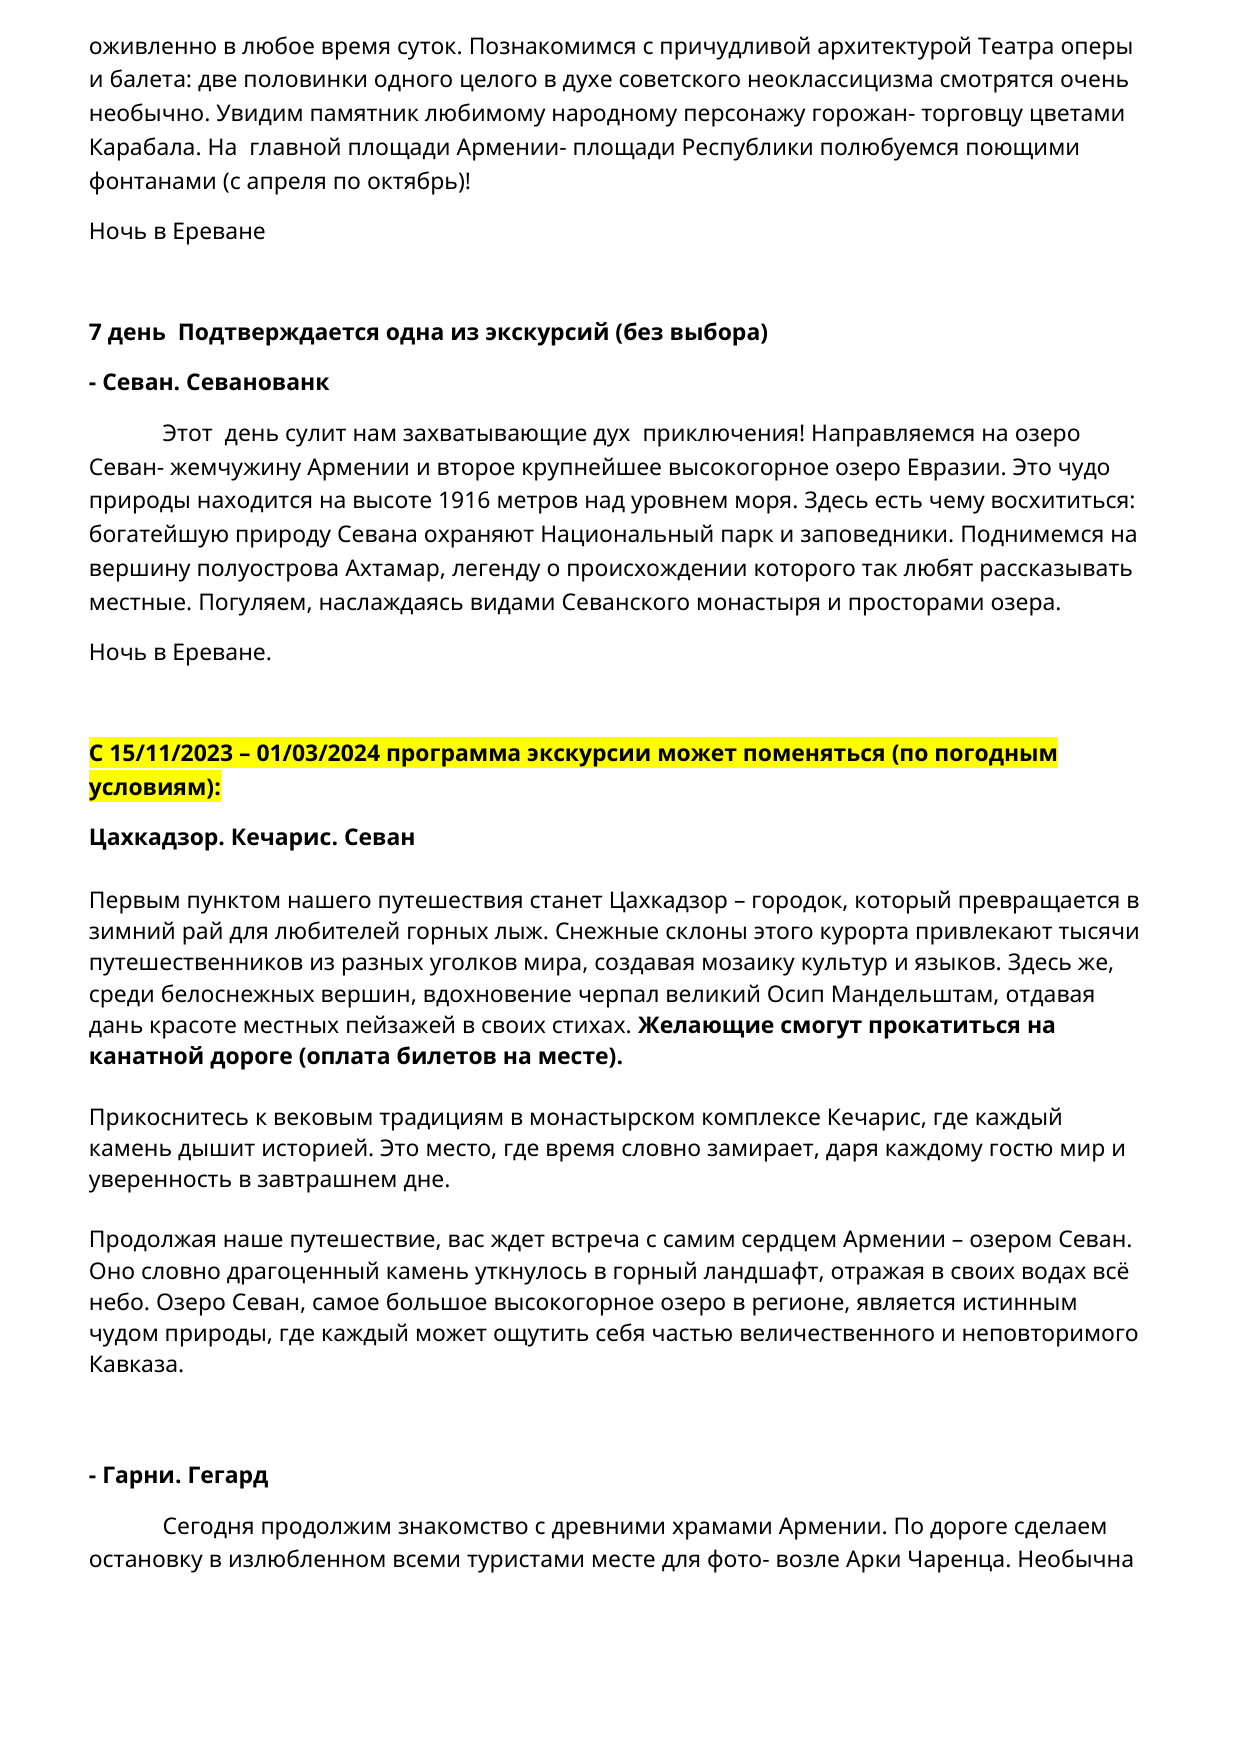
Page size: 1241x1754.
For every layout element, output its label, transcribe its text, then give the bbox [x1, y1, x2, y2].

text С 15/11/2023 – 01/03/2024 программа экскурсии может поменяться (по погодным условиям): [89, 737, 1152, 802]
text Ночь в Ереване. [89, 636, 1152, 667]
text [89, 29, 1152, 196]
text - Гарни. Гегард [89, 1459, 1152, 1490]
text 7 день Подтверждается одна из экскурсий (без выбора) [89, 316, 1152, 347]
text Цахкадзор. Кечарис. Севан [89, 821, 1152, 852]
text Первым пунктом нашего путешествия станет Цахкадзор – городок, который превращается в зимний рай для любителей горных лыж. Снежные склоны этого курорта привлекают тысячи путешественников из разных уголков мира, создавая мозаику культур и языков. Здесь же, среди белоснежных вершин, вдохновение черпал великий Осип Мандельштам, отдавая дань красоте местных пейзажей в своих стихах. Желающие смогут прокатиться на канатной дороге (оплата билетов на месте). [89, 884, 1152, 1071]
text - Севан. Севанованк [89, 366, 1152, 397]
text Продолжая наше путешествие, вас ждет встреча с самим сердцем Армении – озером Севан. Оно словно драгоценный камень уткнулось в горный ландшафт, отражая в своих водах всё небо. Озеро Севан, самое большое высокогорное озеро в регионе, является истинным чудом природы, где каждый может ощутить себя частью величественного и неповторимого Кавказа. [89, 1223, 1152, 1379]
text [89, 1509, 1152, 1574]
text Ночь в Ереване [89, 215, 1152, 246]
text Прикоснитесь к вековым традициям в монастырском комплексе Кечарис, где каждый камень дышит историей. Это место, где время словно замирает, даря каждому гостю мир и уверенность в завтрашнем дне. [89, 1100, 1152, 1194]
text Этот день сулит нам захватывающие дух приключения! Направляемся на озеро Севан- жемчужину Армении и второе крупнейшее высокогорное озеро Евразии. Это чудо природы находится на высоте 1916 метров над уровнем моря. Здесь есть чему восхититься: богатейшую природу Севана охраняют Национальный парк и заповедники. Поднимемся на вершину полуострова Ахтамар, легенду о происхождении которого так любят рассказывать местные. Погуляем, наслаждаясь видами Севанского монастыря и просторами озера. [89, 417, 1152, 617]
